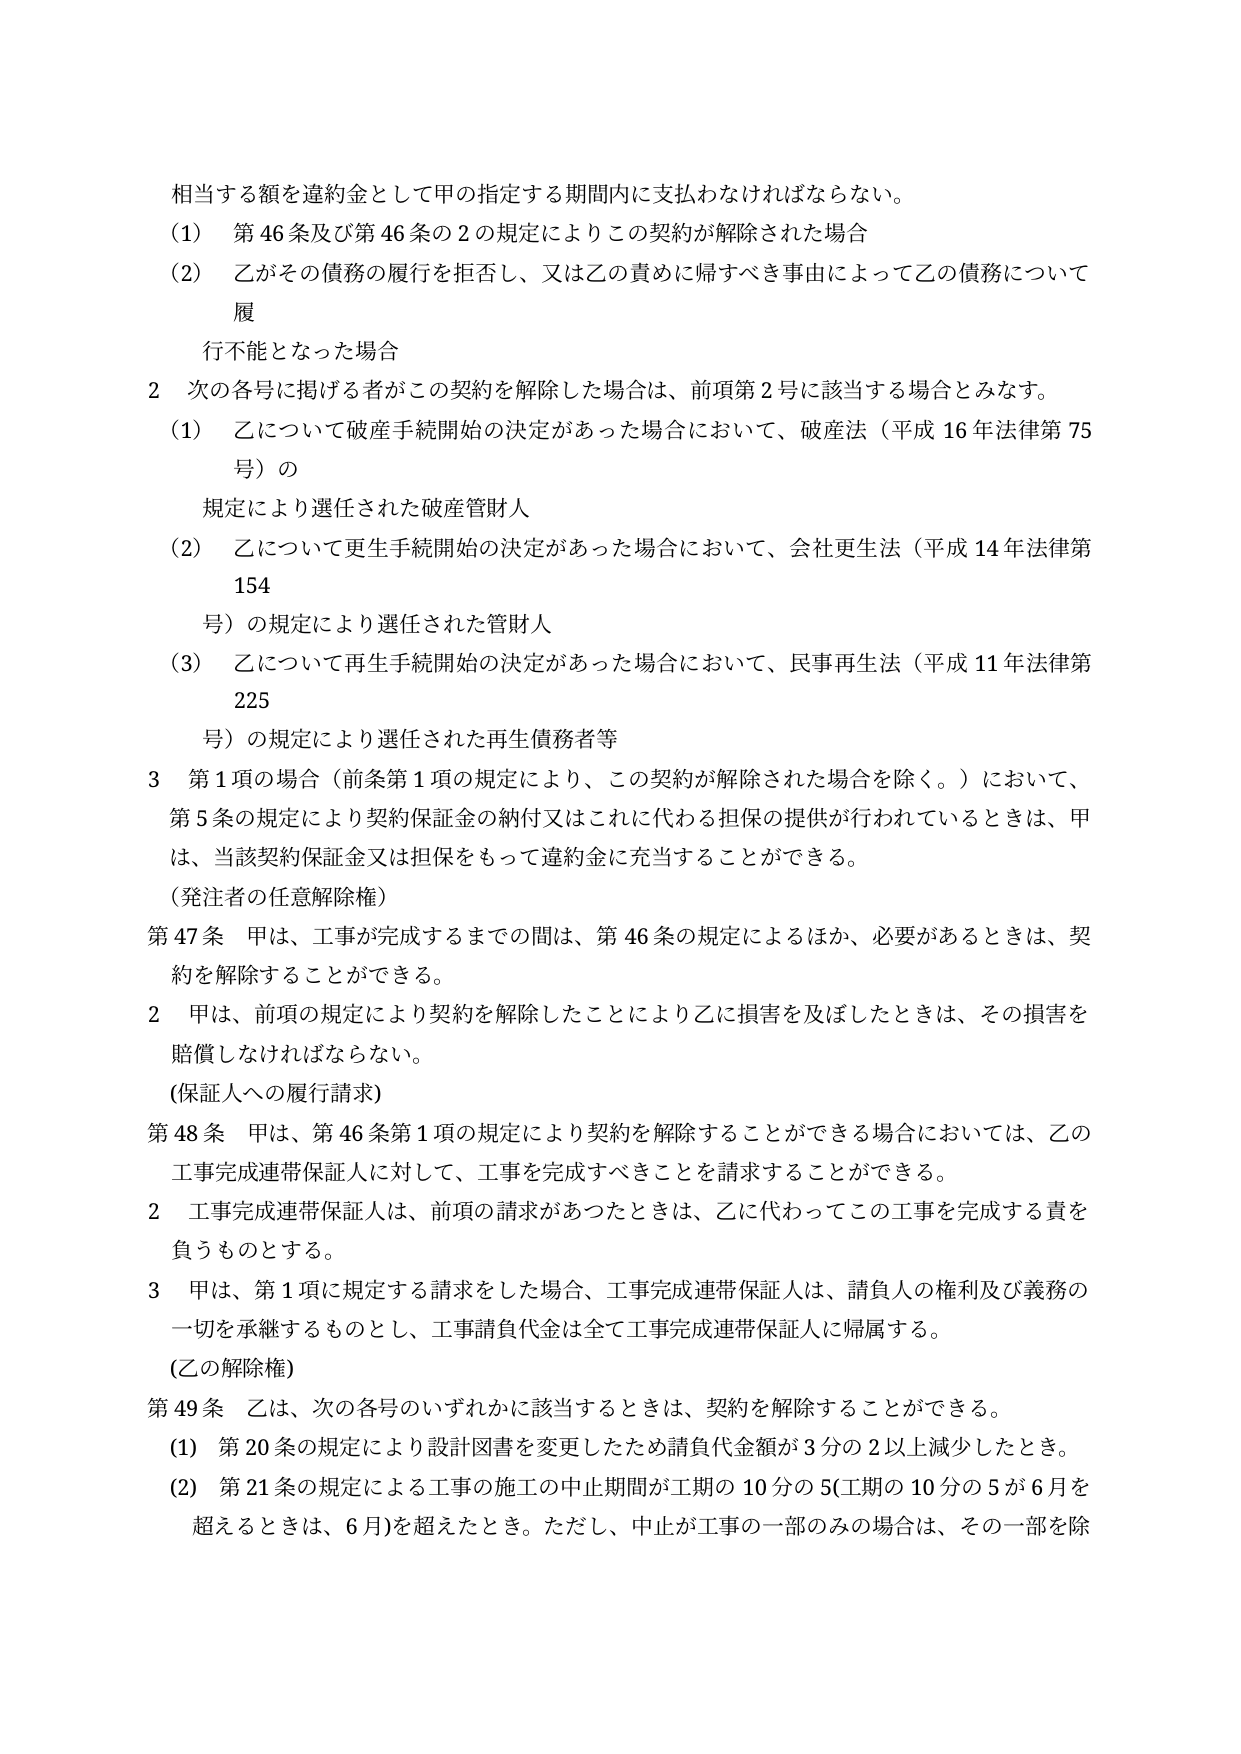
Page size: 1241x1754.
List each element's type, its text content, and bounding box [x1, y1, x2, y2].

list 第46条及び第46条の2の規定によりこの契約が解除された場合 [158, 216, 1093, 248]
text 2 甲は、前項の規定により契約を解除したことにより乙に損害を及ぼしたときは、その損害を賠償しなければならない。 [148, 998, 1093, 1068]
text 規定により選任された破産管財人 [158, 492, 1093, 523]
text 3 甲は、第1項に規定する請求をした場合、工事完成連帯保証人は、請負人の権利及び義務の一切を承継するものとし、工事請負代金は全て工事完成連帯保証人に帰属する。 [148, 1273, 1093, 1344]
list 乙がその債務の履行を拒否し、又は乙の責めに帰すべき事由によって乙の債務について履 [158, 256, 1093, 327]
text 3 第1項の場合（前条第1項の規定により、この契約が解除された場合を除く。）において、第5条の規定により契約保証金の納付又はこれに代わる担保の提供が行われているときは、甲は、当該契約保証金又は担保をもって違約金に充当することができる。 [148, 762, 1093, 872]
text 号）の規定により選任された管財人 [158, 607, 1093, 638]
text 第49条 乙は、次の各号のいずれかに該当するときは、契約を解除することができる。 [148, 1391, 1093, 1423]
text 号）の規定により選任された再生債務者等 [158, 722, 1093, 754]
text 2 次の各号に掲げる者がこの契約を解除した場合は、前項第2号に該当する場合とみなす。 [148, 374, 1093, 405]
text （発注者の任意解除権） [158, 880, 1093, 911]
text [148, 177, 1093, 208]
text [148, 1470, 1093, 1541]
text (保証人への履行請求) [148, 1076, 1093, 1108]
text 2 工事完成連帯保証人は、前項の請求があつたときは、乙に代わってこの工事を完成する責を負うものとする。 [148, 1194, 1093, 1265]
list 乙について再生手続開始の決定があった場合において、民事再生法（平成11年法律第225 [158, 646, 1093, 715]
text (1) 第20条の規定により設計図書を変更したため請負代金額が3分の2以上減少したとき。 [148, 1430, 1093, 1462]
text 第47条 甲は、工事が完成するまでの間は、第46条の規定によるほか、必要があるときは、契約を解除することができる。 [148, 919, 1093, 990]
list 乙について破産手続開始の決定があった場合において、破産法（平成16年法律第75号）の [158, 413, 1093, 484]
text 第48条 甲は、第46条第1項の規定により契約を解除することができる場合においては、乙の工事完成連帯保証人に対して、工事を完成すべきことを請求することができる。 [148, 1116, 1093, 1187]
text (乙の解除権) [148, 1352, 1093, 1383]
text 行不能となった場合 [158, 334, 1093, 366]
list 乙について更生手続開始の決定があった場合において、会社更生法（平成14年法律第154 [158, 531, 1093, 600]
